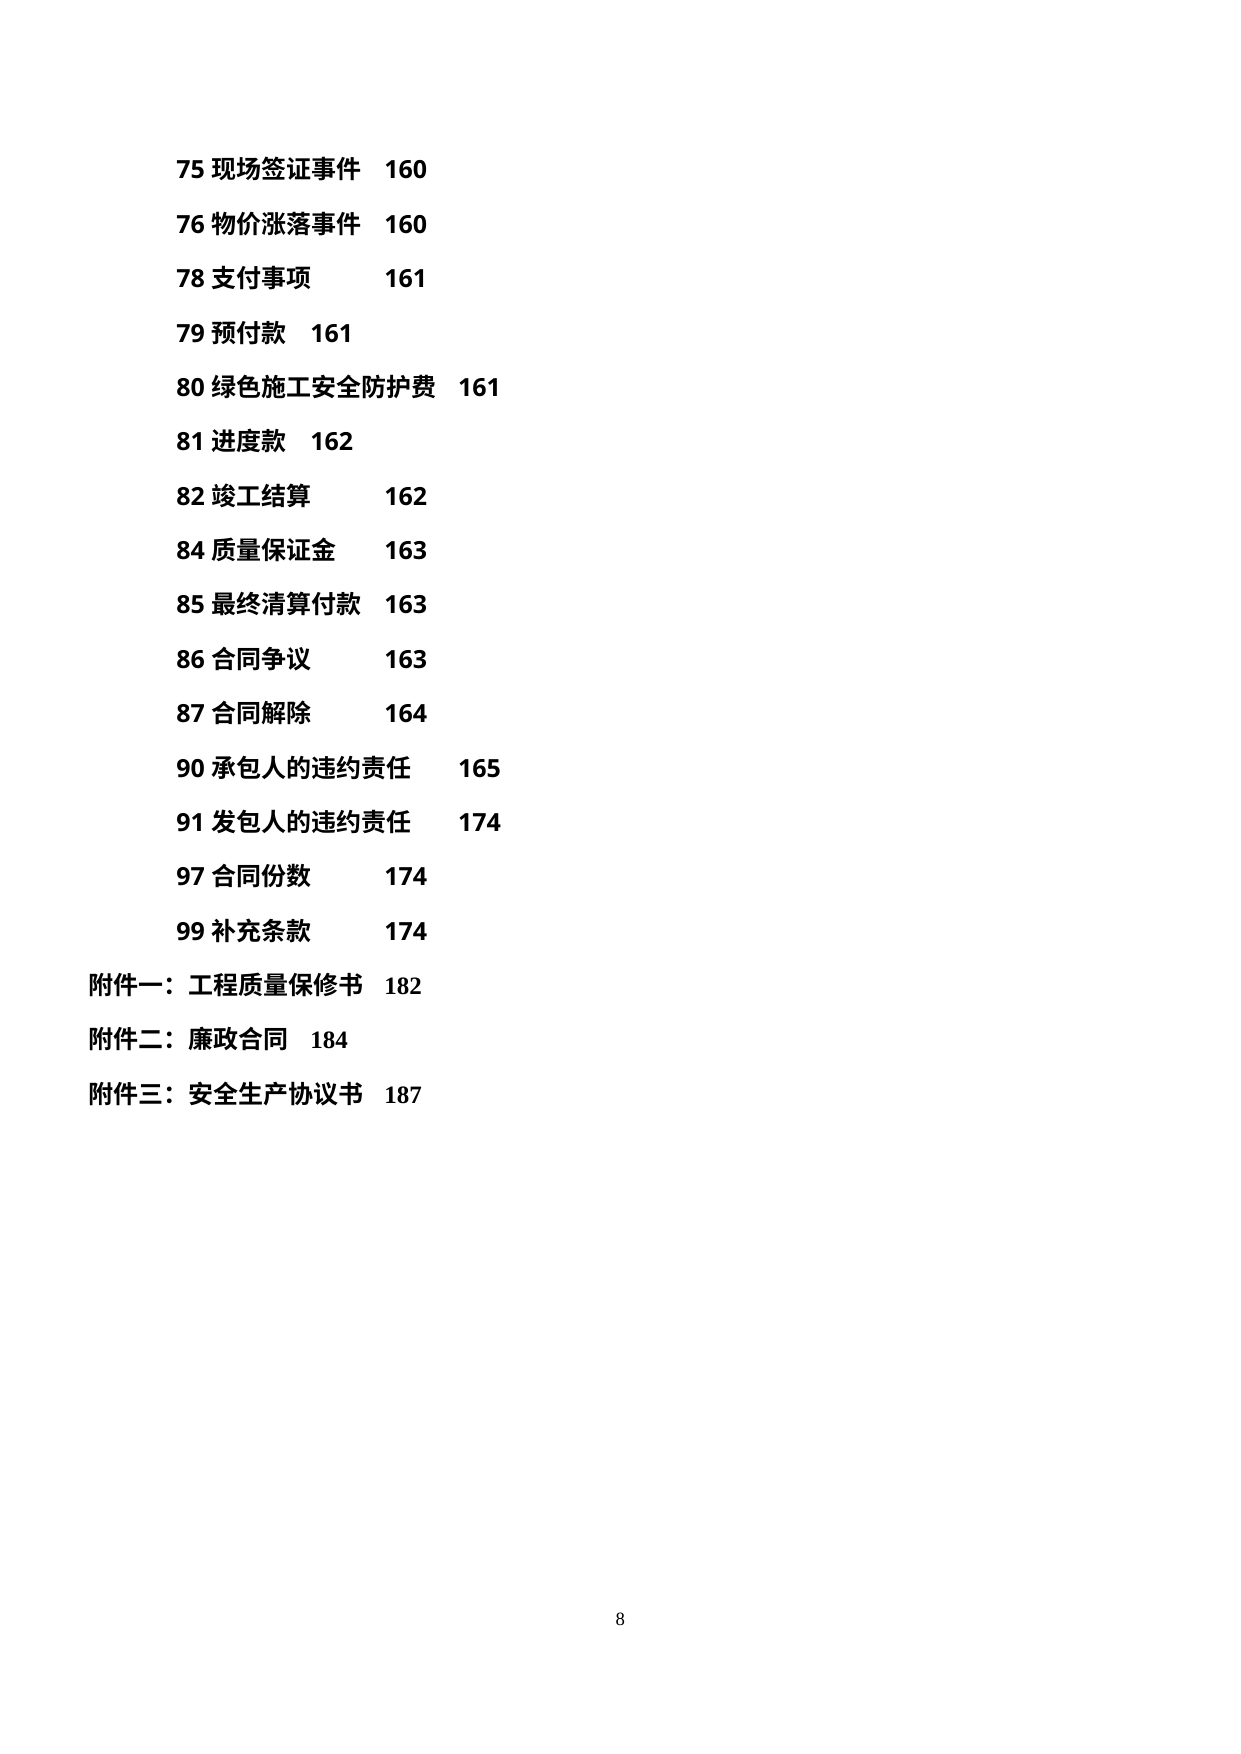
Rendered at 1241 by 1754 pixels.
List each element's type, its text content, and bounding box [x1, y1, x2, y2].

text 86 合同争议 163 [176, 639, 1152, 676]
text 91 发包人的违约责任 174 [176, 802, 1152, 839]
text 附件三：安全生产协议书 187 [89, 1074, 1152, 1111]
text 97 合同份数 174 [176, 857, 1152, 893]
text 84 质量保证金 163 [176, 531, 1152, 567]
text 附件一：工程质量保修书 182 [89, 966, 1152, 1002]
text 81 进度款 162 [176, 422, 1152, 458]
text 79 预付款 161 [176, 313, 1152, 349]
text 99 补充条款 174 [176, 911, 1152, 947]
text 附件二：廉政合同 184 [89, 1020, 1152, 1056]
text 75 现场签证事件 160 [176, 150, 1152, 186]
text 80 绿色施工安全防护费 161 [176, 367, 1152, 404]
text 82 竣工结算 162 [176, 476, 1152, 512]
text 85 最终清算付款 163 [176, 585, 1152, 621]
text 78 支付事项 161 [176, 259, 1152, 295]
text 76 物价涨落事件 160 [176, 204, 1152, 241]
text 87 合同解除 164 [176, 694, 1152, 730]
text 90 承包人的违约责任 165 [176, 748, 1152, 784]
